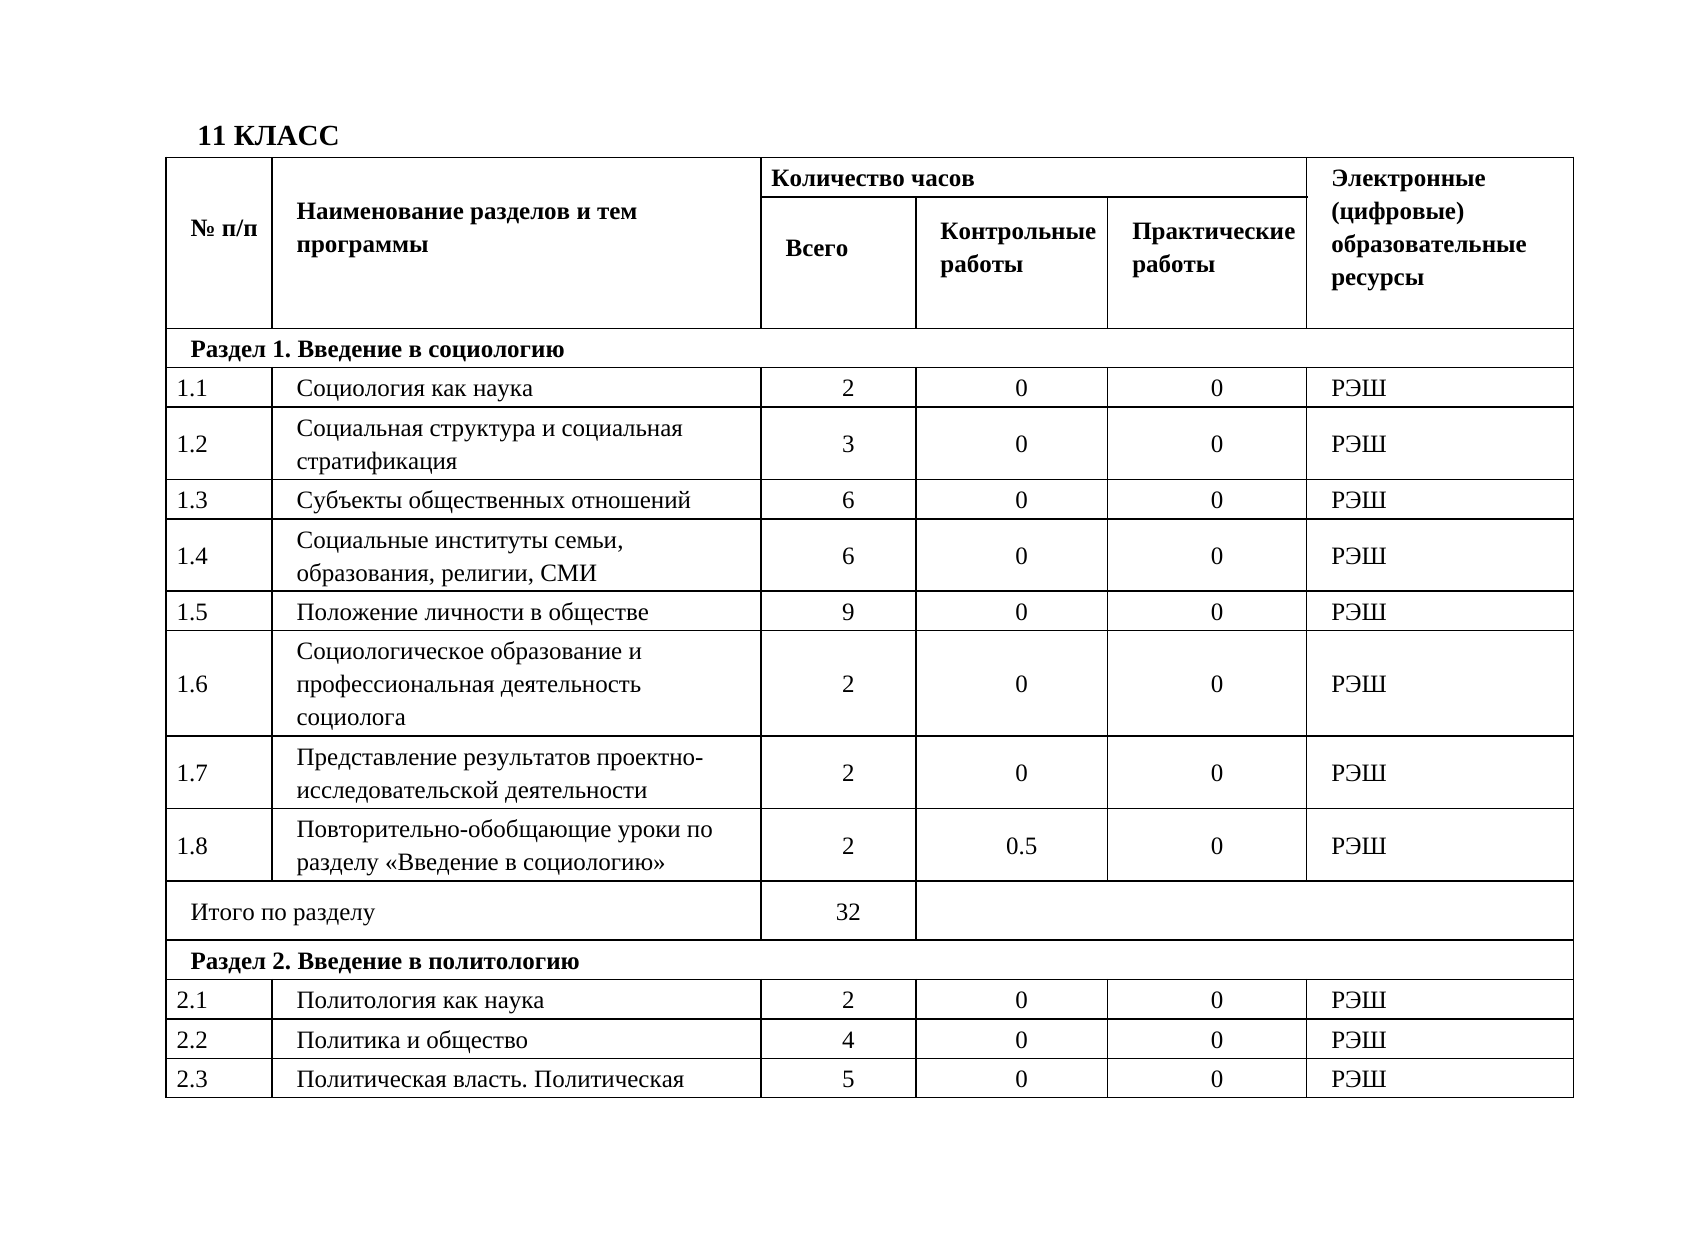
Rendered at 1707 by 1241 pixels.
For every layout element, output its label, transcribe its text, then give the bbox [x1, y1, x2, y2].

table_cell 0 [1108, 592, 1306, 630]
table_cell 4 [762, 1020, 915, 1057]
table_header Количество часов [762, 158, 1306, 196]
table_cell РЭШ [1307, 980, 1573, 1018]
table_cell Итого по разделу [167, 882, 760, 939]
table_cell 2 [762, 980, 915, 1018]
table_cell 0 [1108, 631, 1306, 735]
table_cell 5 [762, 1059, 915, 1097]
table_cell РЭШ [1307, 1020, 1573, 1057]
table_cell 1.5 [167, 592, 271, 630]
table_cell 32 [762, 882, 915, 939]
table_cell РЭШ [1307, 520, 1573, 590]
table_cell 0 [1108, 520, 1306, 590]
table_cell РЭШ [1307, 737, 1573, 807]
table_cell 0 [1108, 480, 1306, 518]
table_cell 0 [1108, 737, 1306, 807]
table_cell 2.2 [167, 1020, 271, 1057]
table_cell 0.5 [917, 809, 1107, 880]
table_cell Раздел 1. Введение в социологию [167, 329, 1573, 367]
table_cell Повторительно-обобщающие уроки по разделу «Введение в социологию» [273, 809, 760, 880]
table_cell 2.3 [167, 1059, 271, 1097]
table_cell 0 [1108, 408, 1306, 478]
table_cell 3 [762, 408, 915, 478]
table_cell 0 [917, 1059, 1107, 1097]
table_cell 0 [1108, 980, 1306, 1018]
table_cell Политология как наука [273, 980, 760, 1018]
table_header Электронные (цифровые) образовательные ресурсы [1307, 158, 1573, 327]
table_cell 0 [917, 631, 1107, 735]
table_cell 6 [762, 480, 915, 518]
table_cell Социологическое образование и профессиональная деятельность социолога [273, 631, 760, 735]
table_cell 1.2 [167, 408, 271, 478]
table_cell 0 [917, 480, 1107, 518]
table_cell 0 [917, 592, 1107, 630]
table_cell 2.1 [167, 980, 271, 1018]
table_cell Субъекты общественных отношений [273, 480, 760, 518]
table_cell 0 [917, 1020, 1107, 1057]
table_cell 0 [917, 737, 1107, 807]
table_cell РЭШ [1307, 368, 1573, 406]
table_cell 0 [1108, 809, 1306, 880]
table_cell РЭШ [1307, 592, 1573, 630]
table_cell 2 [762, 368, 915, 406]
table_cell Практические работы [1108, 198, 1306, 327]
table_cell 0 [917, 980, 1107, 1018]
table_cell 1.1 [167, 368, 271, 406]
table_cell РЭШ [1307, 408, 1573, 478]
table_cell РЭШ [1307, 1059, 1573, 1097]
table_cell [917, 882, 1573, 939]
table_header Наименование разделов и тем программы [273, 158, 760, 327]
table_cell Раздел 2. Введение в политологию [167, 941, 1573, 979]
text 11 КЛАСС [190, 118, 1618, 152]
table_cell 9 [762, 592, 915, 630]
table_cell Социальные институты семьи, образования, религии, СМИ [273, 520, 760, 590]
table_cell 1.7 [167, 737, 271, 807]
table_cell 2 [762, 809, 915, 880]
table_cell 1.3 [167, 480, 271, 518]
table_cell 6 [762, 520, 915, 590]
table_cell 0 [1108, 1020, 1306, 1057]
table_cell Социология как наука [273, 368, 760, 406]
table_cell 1.6 [167, 631, 271, 735]
table_cell 2 [762, 631, 915, 735]
table_cell 1.8 [167, 809, 271, 880]
table_cell Контрольные работы [917, 198, 1107, 327]
table_cell Политика и общество [273, 1020, 760, 1057]
table_cell Положение личности в обществе [273, 592, 760, 630]
table_cell 0 [917, 408, 1107, 478]
table_cell 1.4 [167, 520, 271, 590]
table_cell РЭШ [1307, 480, 1573, 518]
table_cell 2 [762, 737, 915, 807]
table_cell 0 [1108, 1059, 1306, 1097]
table_cell РЭШ [1307, 631, 1573, 735]
table_cell РЭШ [1307, 809, 1573, 880]
table_header № п/п [167, 158, 271, 327]
table_cell 0 [1108, 368, 1306, 406]
table_cell Социальная структура и социальная стратификация [273, 408, 760, 478]
table_cell Всего [762, 198, 915, 327]
table_cell 0 [917, 520, 1107, 590]
table_cell 0 [917, 368, 1107, 406]
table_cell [273, 1059, 760, 1097]
table_cell Представление результатов проектно- исследовательской деятельности [273, 737, 760, 807]
